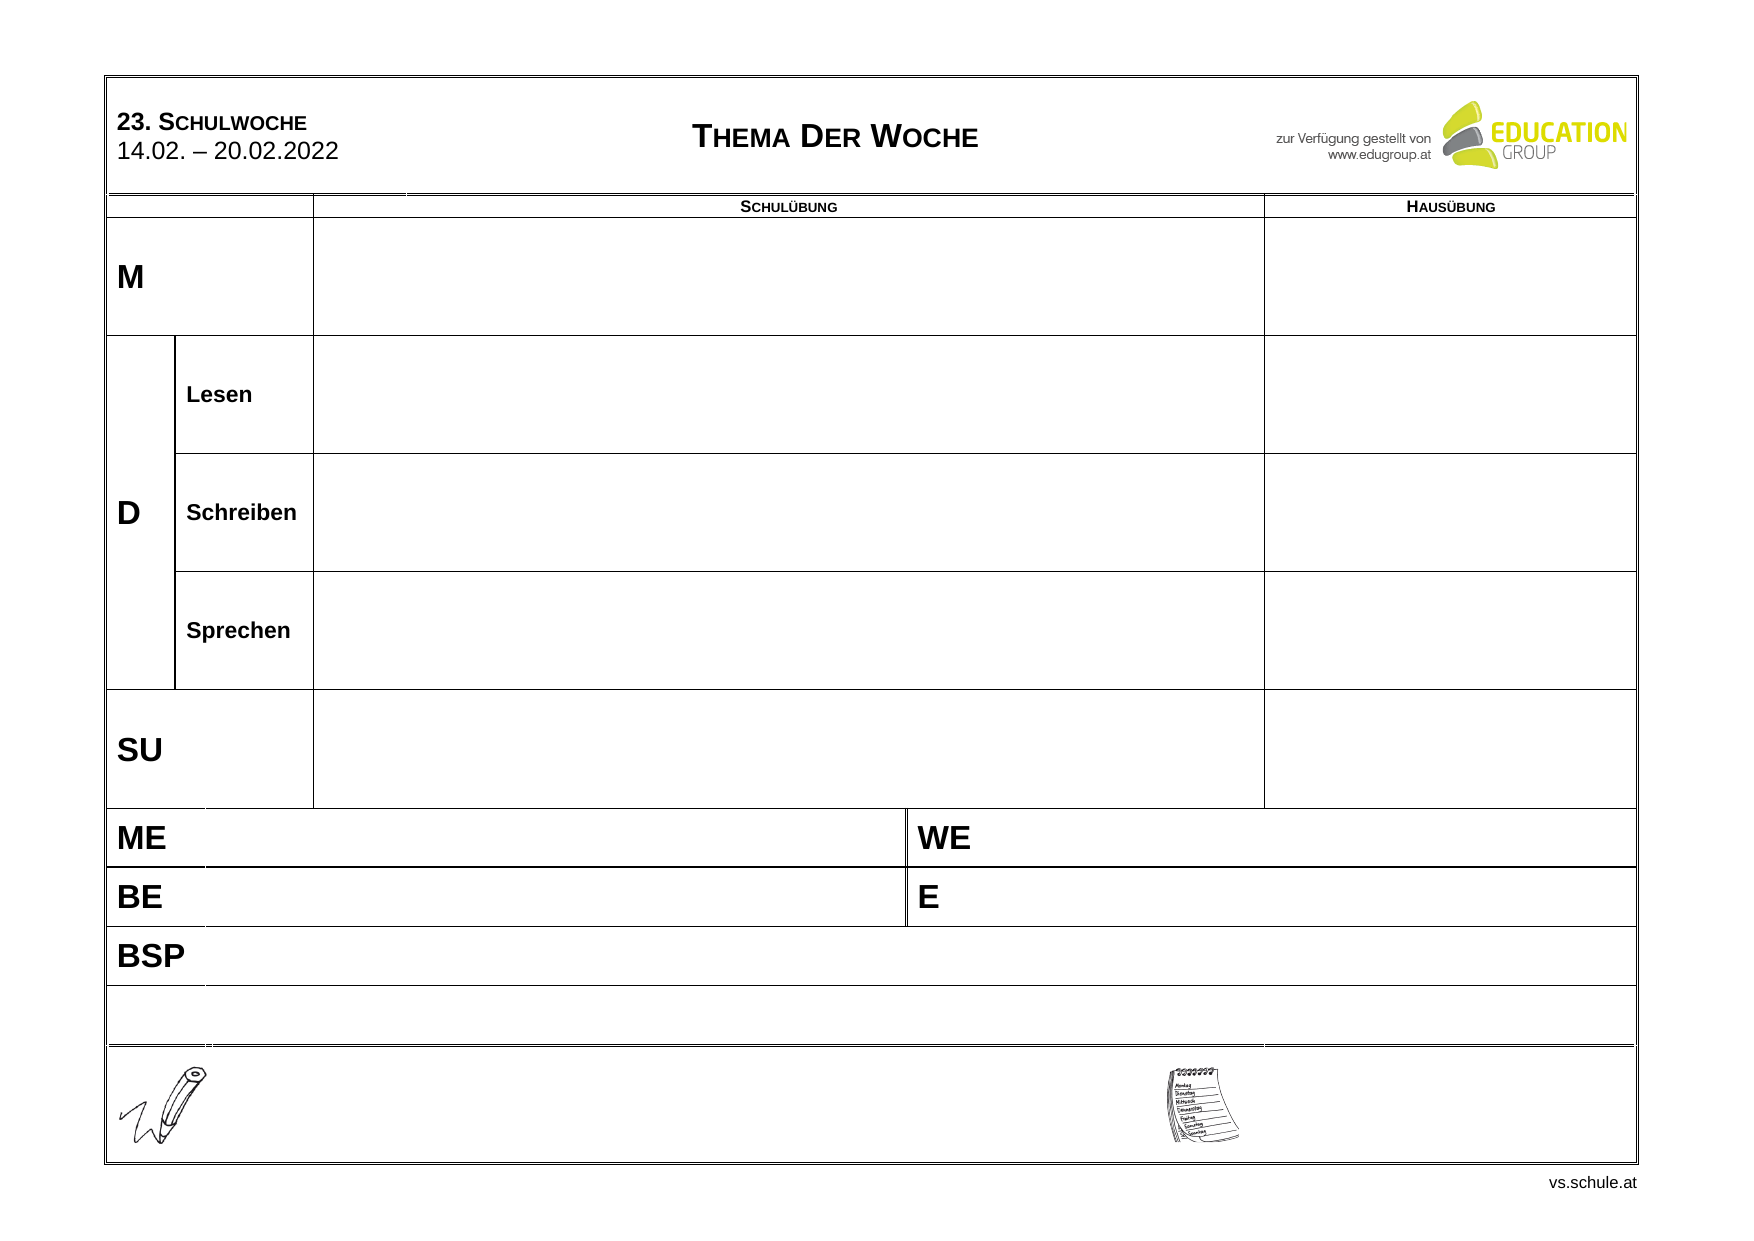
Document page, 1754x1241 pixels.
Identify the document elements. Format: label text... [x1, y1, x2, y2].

table_header 23. Schulwoche 14.02. – 20.02.2022 [107, 78, 406, 193]
table_cell [1265, 1044, 1636, 1162]
table_header [1265, 78, 1636, 193]
table_cell [314, 336, 1264, 453]
table_header Thema Der Woche [407, 78, 1264, 193]
picture [116, 1056, 211, 1149]
table_cell BE [107, 868, 205, 926]
picture [1276, 100, 1627, 171]
table_cell Lesen [176, 336, 313, 453]
table_cell M [107, 218, 313, 335]
table_cell BSP [107, 927, 205, 984]
table_cell [1265, 690, 1636, 807]
table_cell Sprechen [176, 572, 313, 689]
table_cell [1265, 218, 1636, 335]
table_cell [105, 193, 313, 217]
table_cell [107, 986, 205, 1044]
table_cell Schulübung [314, 196, 1264, 217]
table_cell [206, 809, 905, 866]
table_cell D [107, 336, 174, 689]
table_cell [1265, 454, 1636, 571]
table_cell [314, 690, 1264, 807]
table_cell [107, 1044, 212, 1162]
table_cell [206, 868, 905, 926]
table_cell [314, 218, 1264, 335]
table_cell ME [107, 809, 205, 866]
table_cell Hausübung [1265, 193, 1638, 217]
table_cell SU [107, 690, 313, 807]
table_cell [213, 1047, 1264, 1162]
table_cell [314, 572, 1264, 689]
table_cell WE [908, 809, 1636, 866]
picture [1167, 1067, 1239, 1143]
table_cell [314, 454, 1264, 571]
table_cell Schreiben [176, 454, 313, 571]
table_cell [1265, 336, 1636, 453]
table_cell [1265, 572, 1636, 689]
text vs.schule.at [118, 75, 1725, 1194]
table_cell E [908, 868, 1636, 926]
table_cell [206, 927, 1636, 984]
table_cell [206, 986, 1636, 1044]
